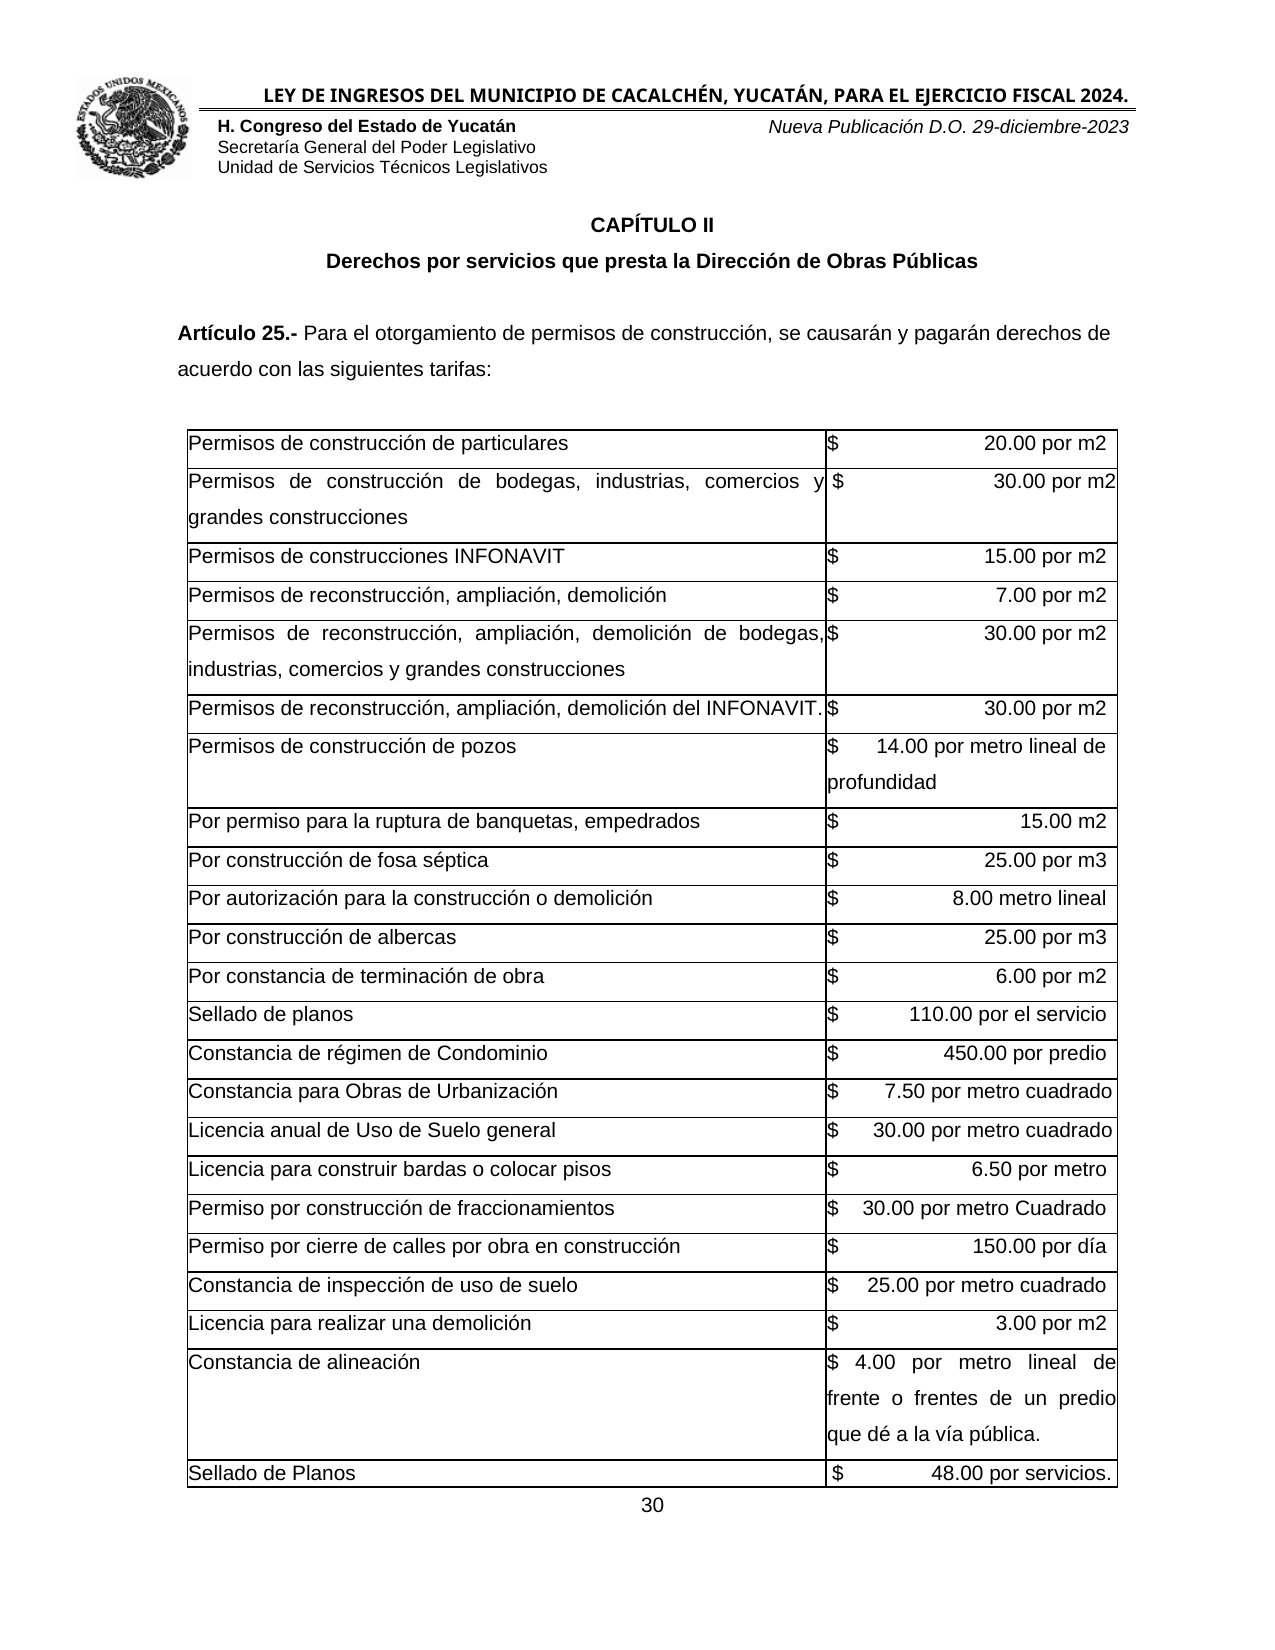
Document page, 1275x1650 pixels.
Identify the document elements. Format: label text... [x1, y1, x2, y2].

table_cell Permisos de construcción de pozos [188, 734, 825, 807]
table_cell $ 6.00 por m2 [827, 963, 1117, 1001]
table_cell Permisos de construcciones INFONAVIT [188, 544, 825, 581]
table_cell $ 7.50 por metro cuadrado [827, 1080, 1117, 1116]
table_cell $ 25.00 por m3 [827, 848, 1117, 884]
table_cell Permiso por construcción de fraccionamientos [188, 1195, 825, 1232]
table_cell Constancia de régimen de Condominio [188, 1041, 825, 1078]
table_header Permisos de construcción de particulares [188, 431, 825, 468]
table_cell $ 25.00 por metro cuadrado [827, 1273, 1117, 1310]
table_cell Permisos de reconstrucción, ampliación, demolición del INFONAVIT. [188, 696, 825, 733]
table_cell $ 8.00 metro lineal [827, 886, 1117, 923]
table_cell $ 30.00 por m2 [827, 696, 1117, 733]
table_cell $ 14.00 por metro lineal de profundidad [827, 734, 1117, 807]
table_cell Permiso por cierre de calles por obra en construcción [188, 1234, 825, 1271]
table_cell $ 30.00 por metro Cuadrado [827, 1195, 1117, 1232]
table_cell $ 25.00 por m3 [827, 925, 1117, 962]
table_cell $ 30.00 por m2 [827, 469, 1117, 542]
table_cell $ 30.00 por m2 [827, 621, 1117, 694]
table_header $ 20.00 por m2 [827, 431, 1117, 468]
text Artículo 25.- Para el otorgamiento de permisos de construcción, se causarán y pagarán derechos de acuerdo con las siguientes tarifas: [177, 321, 1127, 381]
table_cell Por permiso para la ruptura de banquetas, empedrados [188, 809, 825, 846]
table_cell $ 15.00 por m2 [827, 544, 1117, 581]
table_cell $ 4.00 por metro lineal de frente o frentes de un predio que dé a la vía pública. [827, 1350, 1117, 1459]
table_cell Sellado de planos [188, 1002, 825, 1039]
table_cell Por autorización para la construcción o demolición [188, 886, 825, 923]
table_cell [827, 1461, 1117, 1486]
table_cell $ 15.00 m2 [827, 809, 1117, 846]
table_cell $ 6.50 por metro [827, 1157, 1117, 1194]
table_cell Licencia anual de Uso de Suelo general [188, 1118, 825, 1155]
table_cell $ 450.00 por predio [827, 1041, 1117, 1078]
text CAPÍTULO II [177, 213, 1127, 237]
table_cell $ 110.00 por el servicio [827, 1002, 1117, 1039]
table_cell Constancia de alineación [188, 1350, 825, 1459]
table_cell Por construcción de albercas [188, 925, 825, 962]
table_cell $ 3.00 por m2 [827, 1311, 1117, 1348]
table_cell $ 30.00 por metro cuadrado [827, 1118, 1117, 1155]
table_cell Permisos de construcción de bodegas, industrias, comercios y grandes construcciones [188, 469, 825, 542]
table_cell Constancia de inspección de uso de suelo [188, 1273, 825, 1310]
table_cell Permisos de reconstrucción, ampliación, demolición de bodegas, industrias, comercios y grandes construcciones [188, 621, 825, 694]
table_cell Licencia para realizar una demolición [188, 1311, 825, 1348]
table_cell $ 7.00 por m2 [827, 582, 1117, 619]
text Derechos por servicios que presta la Dirección de Obras Públicas [177, 249, 1127, 273]
table_cell Constancia para Obras de Urbanización [188, 1080, 825, 1116]
table_cell Licencia para construir bardas o colocar pisos [188, 1157, 825, 1194]
table_cell Por construcción de fosa séptica [188, 848, 825, 884]
table_cell Sellado de Planos [188, 1461, 825, 1486]
table_cell Permisos de reconstrucción, ampliación, demolición [188, 582, 825, 619]
table_cell Por constancia de terminación de obra [188, 963, 825, 1001]
table_cell $ 150.00 por día [827, 1234, 1117, 1271]
